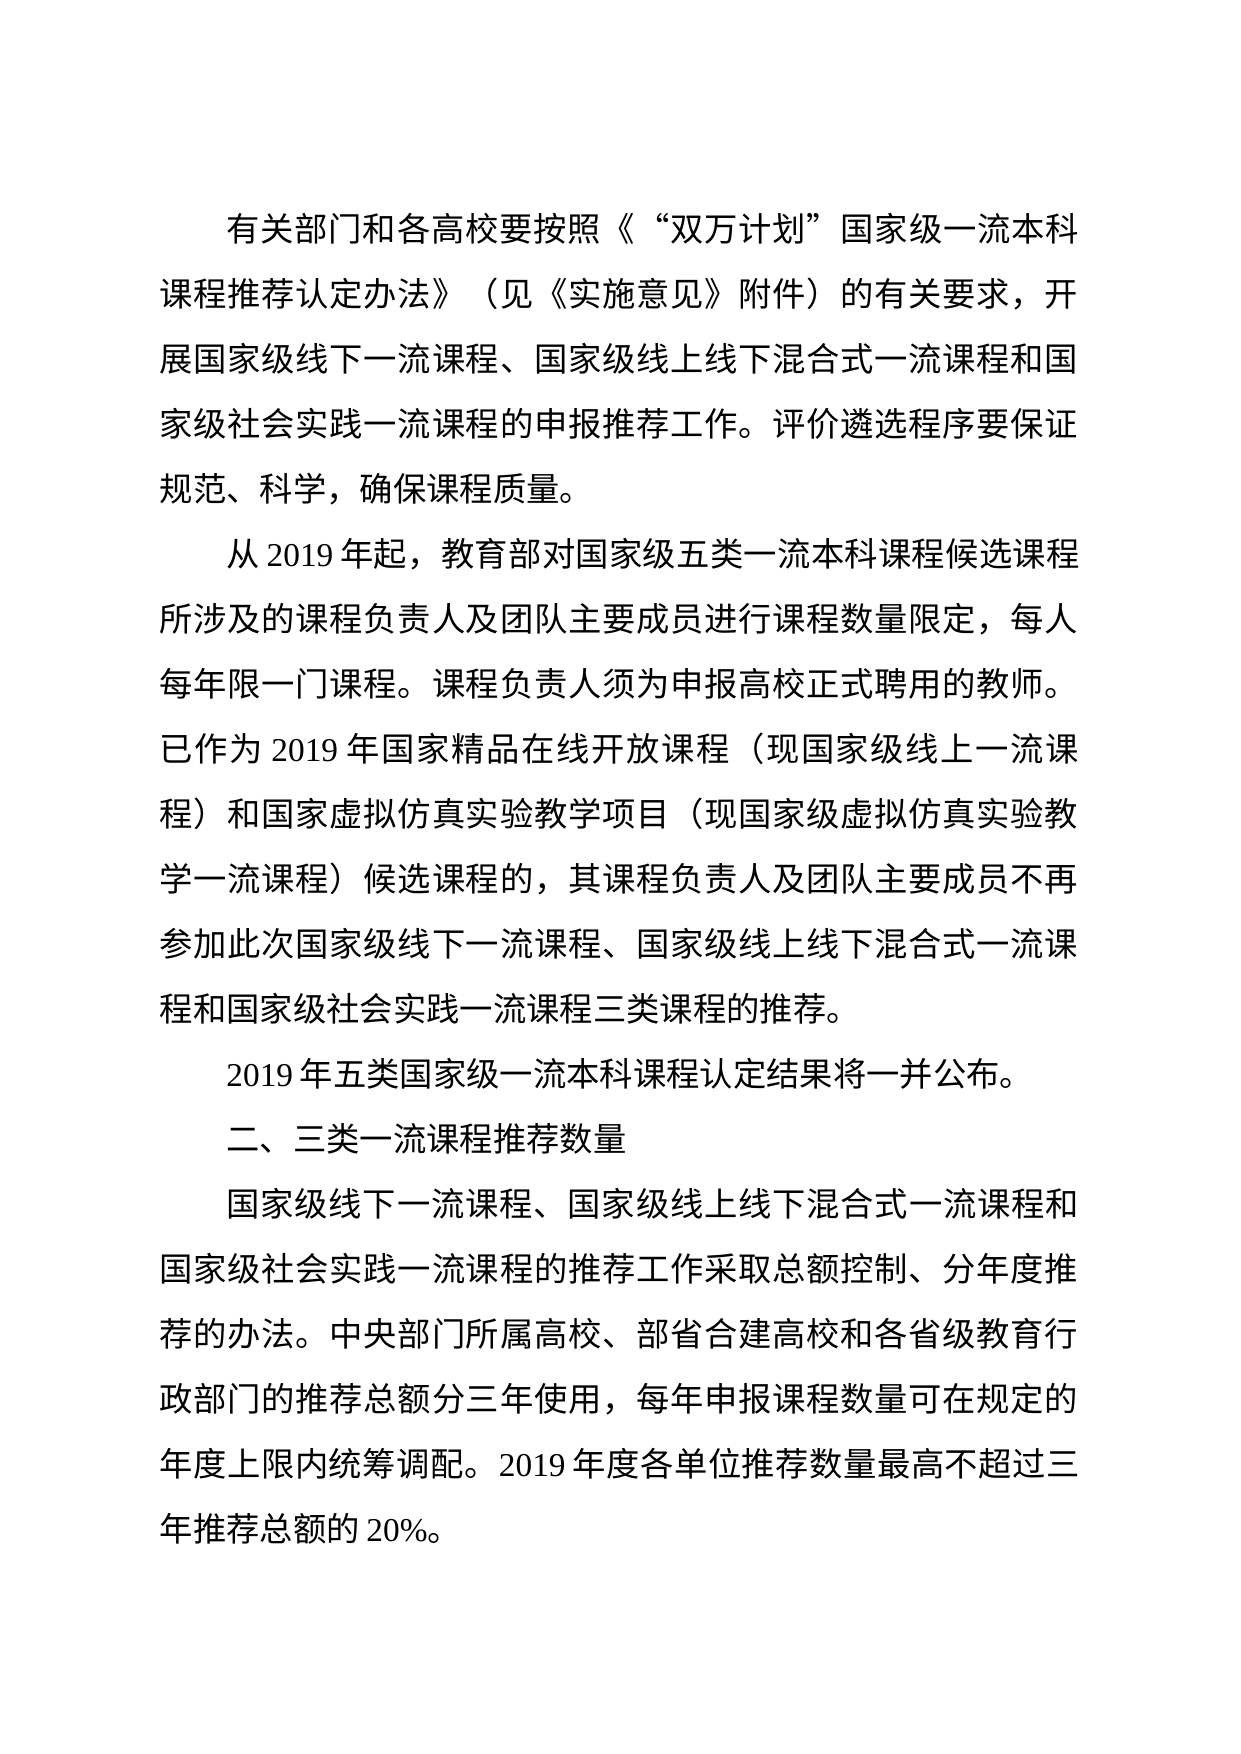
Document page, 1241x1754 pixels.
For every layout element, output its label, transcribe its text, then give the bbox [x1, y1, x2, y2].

text 从2019年起，教育部对国家级五类一流本科课程候选课程所涉及的课程负责人及团队主要成员进行课程数量限定，每人每年限一门课程。课程负责人须为申报高校正式聘用的教师。已作为2019年国家精品在线开放课程（现国家级线上一流课程）和国家虚拟仿真实验教学项目（现国家级虚拟仿真实验教学一流课程）候选课程的，其课程负责人及团队主要成员不再参加此次国家级线下一流课程、国家级线上线下混合式一流课程和国家级社会实践一流课程三类课程的推荐。 [159, 519, 1081, 1039]
text 二、三类一流课程推荐数量 [159, 1104, 1081, 1169]
text 有关部门和各高校要按照《“双万计划”国家级一流本科课程推荐认定办法》（见《实施意见》附件）的有关要求，开展国家级线下一流课程、国家级线上线下混合式一流课程和国家级社会实践一流课程的申报推荐工作。评价遴选程序要保证规范、科学，确保课程质量。 [159, 194, 1081, 519]
text 国家级线下一流课程、国家级线上线下混合式一流课程和国家级社会实践一流课程的推荐工作采取总额控制、分年度推荐的办法。中央部门所属高校、部省合建高校和各省级教育行政部门的推荐总额分三年使用，每年申报课程数量可在规定的年度上限内统筹调配。2019年度各单位推荐数量最高不超过三年推荐总额的20%。 [159, 1169, 1081, 1559]
text 2019年五类国家级一流本科课程认定结果将一并公布。 [159, 1039, 1081, 1104]
